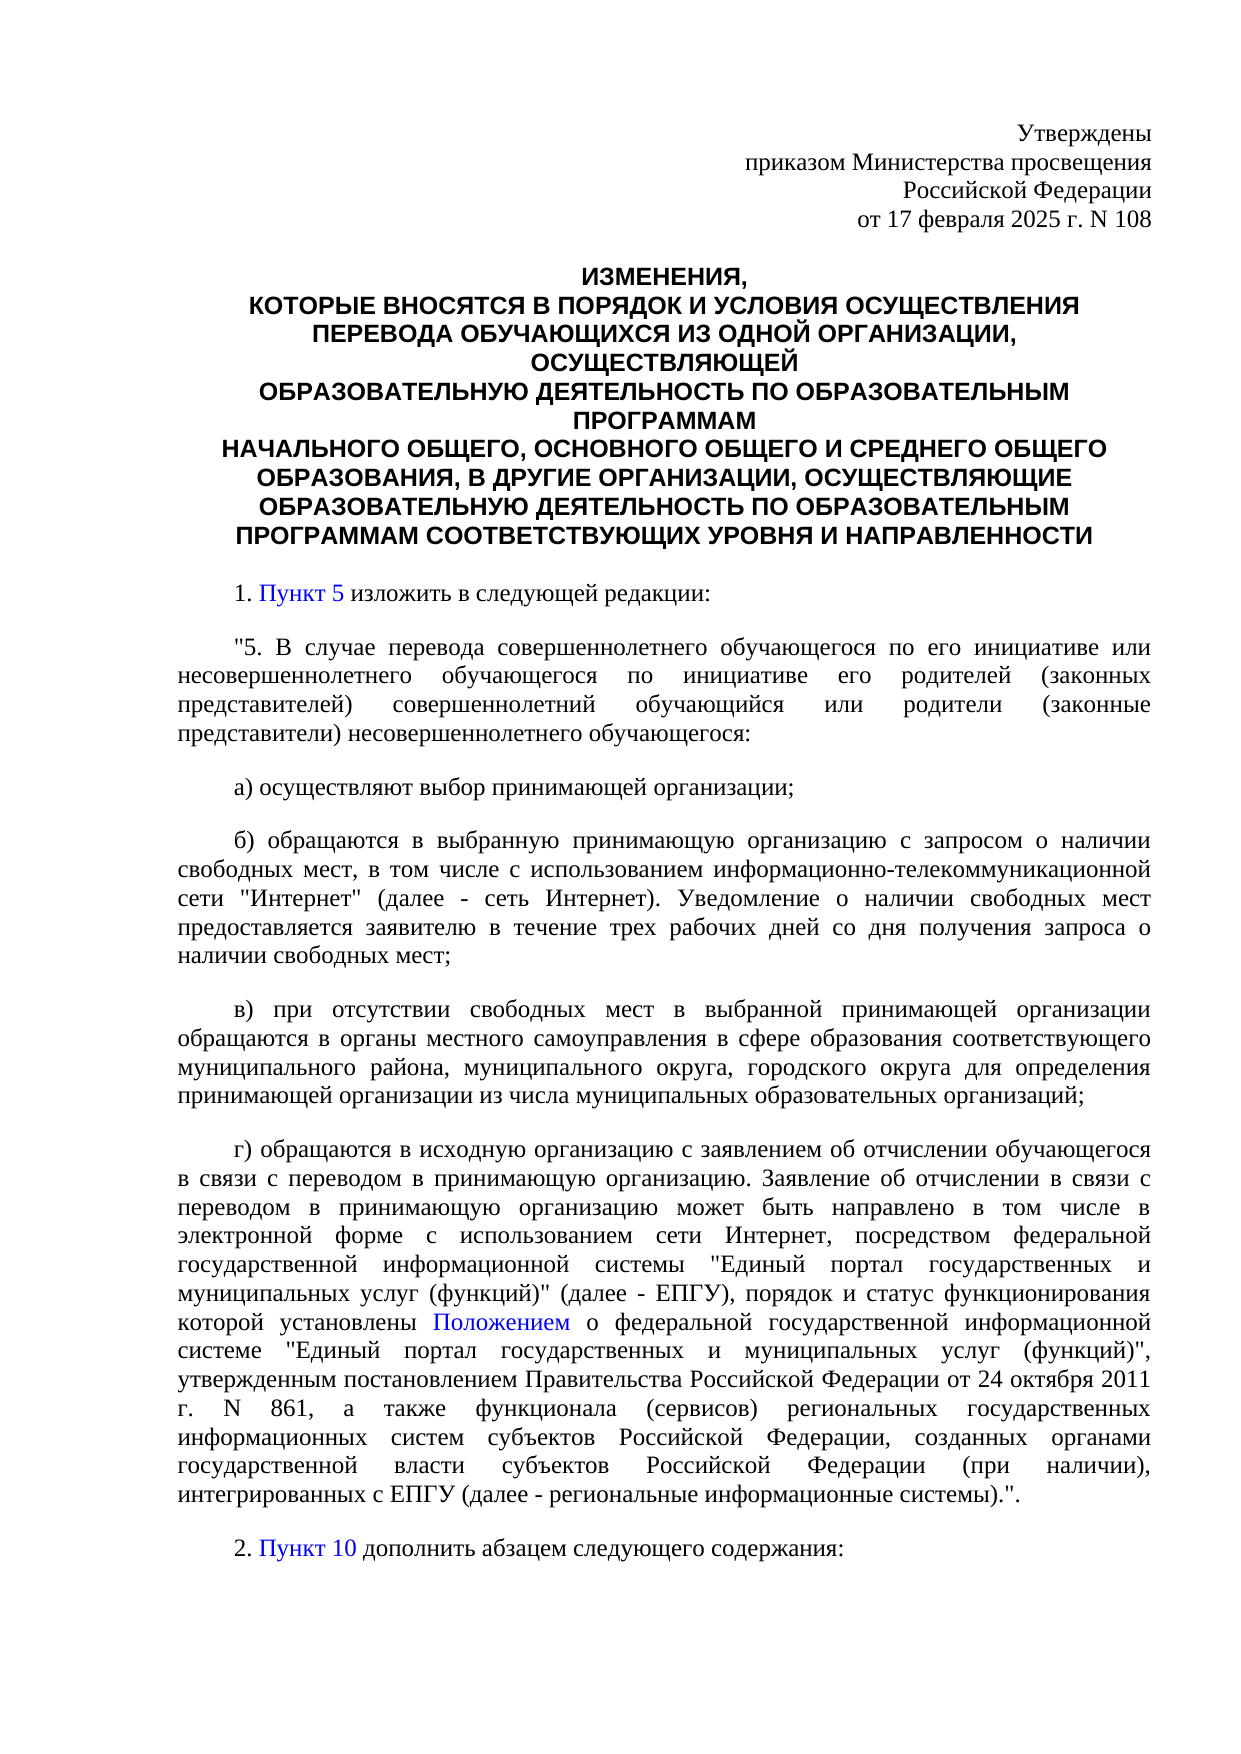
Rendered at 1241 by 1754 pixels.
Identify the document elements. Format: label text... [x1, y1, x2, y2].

title ОБРАЗОВАНИЯ, В ДРУГИЕ ОРГАНИЗАЦИИ, ОСУЩЕСТВЛЯЮЩИЕ [177, 463, 1152, 492]
title ПРОГРАММАМ СООТВЕТСТВУЮЩИХ УРОВНЯ И НАПРАВЛЕННОСТИ [177, 521, 1152, 549]
text в) при отсутствии свободных мест в выбранной принимающей организации обращаются в органы местного самоуправления в сфере образования соответствующего муниципального района, муниципального округа, городского округа для определения принимающей организации из числа муниципальных образовательных организаций; [177, 994, 1152, 1109]
text а) осуществляют выбор принимающей организации; [177, 772, 1152, 801]
title КОТОРЫЕ ВНОСЯТСЯ В ПОРЯДОК И УСЛОВИЯ ОСУЩЕСТВЛЕНИЯ [177, 291, 1152, 319]
text 1. Пункт 5 изложить в следующей редакции: [177, 578, 1152, 607]
title ПЕРЕВОДА ОБУЧАЮЩИХСЯ ИЗ ОДНОЙ ОРГАНИЗАЦИИ, ОСУЩЕСТВЛЯЮЩЕЙ [177, 319, 1152, 377]
title ИЗМЕНЕНИЯ, [177, 262, 1152, 291]
text г) обращаются в исходную организацию с заявлением об отчислении обучающегося в связи с переводом в принимающую организацию. Заявление об отчислении в связи с переводом в принимающую организацию может быть направлено в том числе в электронной форме с использованием сети Интернет, посредством федеральной государственной информационной системы "Единый портал государственных и муниципальных услуг (функций)" (далее - ЕПГУ), порядок и статус функционирования которой установлены Положением о федеральной государственной информационной системе "Единый портал государственных и муниципальных услуг (функций)", утвержденным постановлением Правительства Российской Федерации от 24 октября 2011 г. N 861, а также функционала (сервисов) региональных государственных информационных систем субъектов Российской Федерации, созданных органами государственной власти субъектов Российской Федерации (при наличии), интегрированных с ЕПГУ (далее - региональные информационные системы).". [177, 1134, 1152, 1508]
text б) обращаются в выбранную принимающую организацию с запросом о наличии свободных мест, в том числе с использованием информационно-телекоммуникационной сети "Интернет" (далее - сеть Интернет). Уведомление о наличии свободных мест предоставляется заявителю в течение трех рабочих дней со дня получения запроса о наличии свободных мест; [177, 826, 1152, 969]
text "5. В случае перевода совершеннолетнего обучающегося по его инициативе или несовершеннолетнего обучающегося по инициативе его родителей (законных представителей) совершеннолетний обучающийся или родители (законные представители) несовершеннолетнего обучающегося: [177, 632, 1152, 747]
text Российской Федерации [177, 176, 1152, 204]
text приказом Министерства просвещения [177, 147, 1152, 176]
title ОБРАЗОВАТЕЛЬНУЮ ДЕЯТЕЛЬНОСТЬ ПО ОБРАЗОВАТЕЛЬНЫМ ПРОГРАММАМ [177, 377, 1152, 434]
text 2. Пункт 10 дополнить абзацем следующего содержания: [177, 1533, 1152, 1562]
title НАЧАЛЬНОГО ОБЩЕГО, ОСНОВНОГО ОБЩЕГО И СРЕДНЕГО ОБЩЕГО [177, 434, 1152, 463]
text Утверждены [177, 118, 1152, 147]
text от 17 февраля 2025 г. N 108 [177, 204, 1152, 233]
title ОБРАЗОВАТЕЛЬНУЮ ДЕЯТЕЛЬНОСТЬ ПО ОБРАЗОВАТЕЛЬНЫМ [177, 492, 1152, 521]
